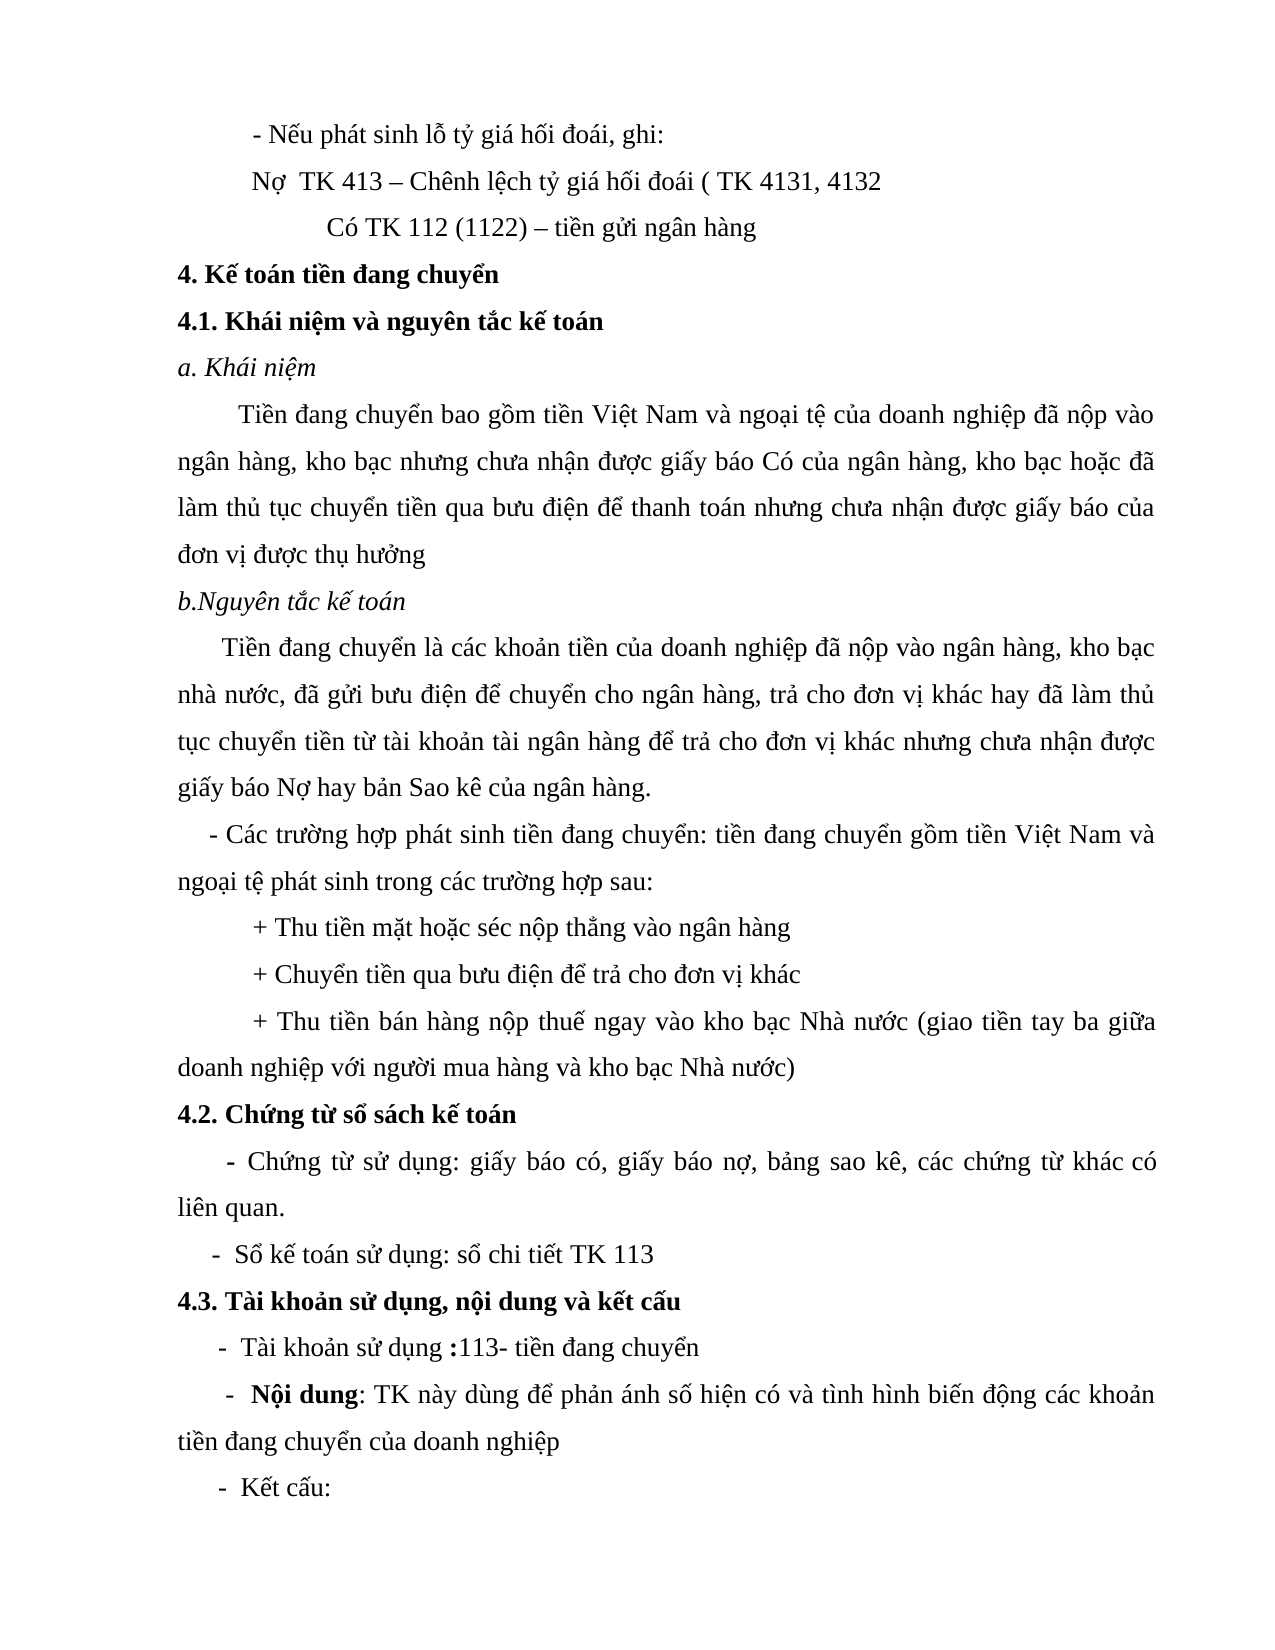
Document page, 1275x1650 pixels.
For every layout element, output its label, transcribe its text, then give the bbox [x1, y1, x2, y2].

text + Thu tiền bán hàng nộp thuế ngay vào kho bạc Nhà nước (giao tiền tay ba giữa doanh nghiệp với người mua hàng và kho bạc Nhà nước) [177, 1005, 1157, 1083]
text a. Khái niệm [177, 351, 1157, 383]
text - Kết cấu: [177, 1471, 1157, 1503]
subtitle 4. Kế toán tiền đang chuyển [177, 258, 1157, 289]
subtitle 4.1. Khái niệm và nguyên tắc kế toán [177, 305, 1157, 336]
text Tiền đang chuyển bao gồm tiền Việt Nam và ngoại tệ của doanh nghiệp đã nộp vào ngân hàng, kho bạc nhưng chưa nhận được giấy báo Có của ngân hàng, kho bạc hoặc đã làm thủ tục chuyển tiền qua bưu điện để thanh toán nhưng chưa nhận được giấy báo của đơn vị được thụ hưởng [177, 398, 1157, 569]
text b.Nguyên tắc kế toán [177, 585, 1157, 616]
text - Tài khoản sử dụng :113- tiền đang chuyển [177, 1331, 1157, 1363]
text Tiền đang chuyển là các khoản tiền của doanh nghiệp đã nộp vào ngân hàng, kho bạc nhà nước, đã gửi bưu điện để chuyển cho ngân hàng, trả cho đơn vị khác hay đã làm thủ tục chuyển tiền từ tài khoản tài ngân hàng để trả cho đơn vị khác nhưng chưa nhận được giấy báo Nợ hay bản Sao kê của ngân hàng. [177, 631, 1157, 803]
text Có TK 112 (1122) – tiền gửi ngân hàng [177, 211, 1157, 243]
text + Chuyển tiền qua bưu điện để trả cho đơn vị khác [177, 958, 1157, 989]
text + Thu tiền mặt hoặc séc nộp thẳng vào ngân hàng [177, 911, 1157, 943]
subtitle 4.3. Tài khoản sử dụng, nội dung và kết cấu [177, 1285, 1157, 1316]
text - Nội dung: TK này dùng để phản ánh số hiện có và tình hình biến động các khoản tiền đang chuyển của doanh nghiệp [177, 1378, 1157, 1456]
text - Các trường hợp phát sinh tiền đang chuyển: tiền đang chuyển gồm tiền Việt Nam và ngoại tệ phát sinh trong các trường hợp sau: [177, 818, 1157, 896]
text - Chứng từ sử dụng: giấy báo có, giấy báo nợ, bảng sao kê, các chứng từ khác có liên quan. [177, 1145, 1157, 1223]
text Nợ TK 413 – Chênh lệch tỷ giá hối đoái ( TK 4131, 4132 [177, 165, 1157, 196]
subtitle 4.2. Chứng từ sổ sách kế toán [177, 1098, 1157, 1129]
text - Nếu phát sinh lỗ tỷ giá hối đoái, ghi: [177, 118, 1157, 149]
text - Sổ kế toán sử dụng: sổ chi tiết TK 113 [177, 1238, 1157, 1269]
